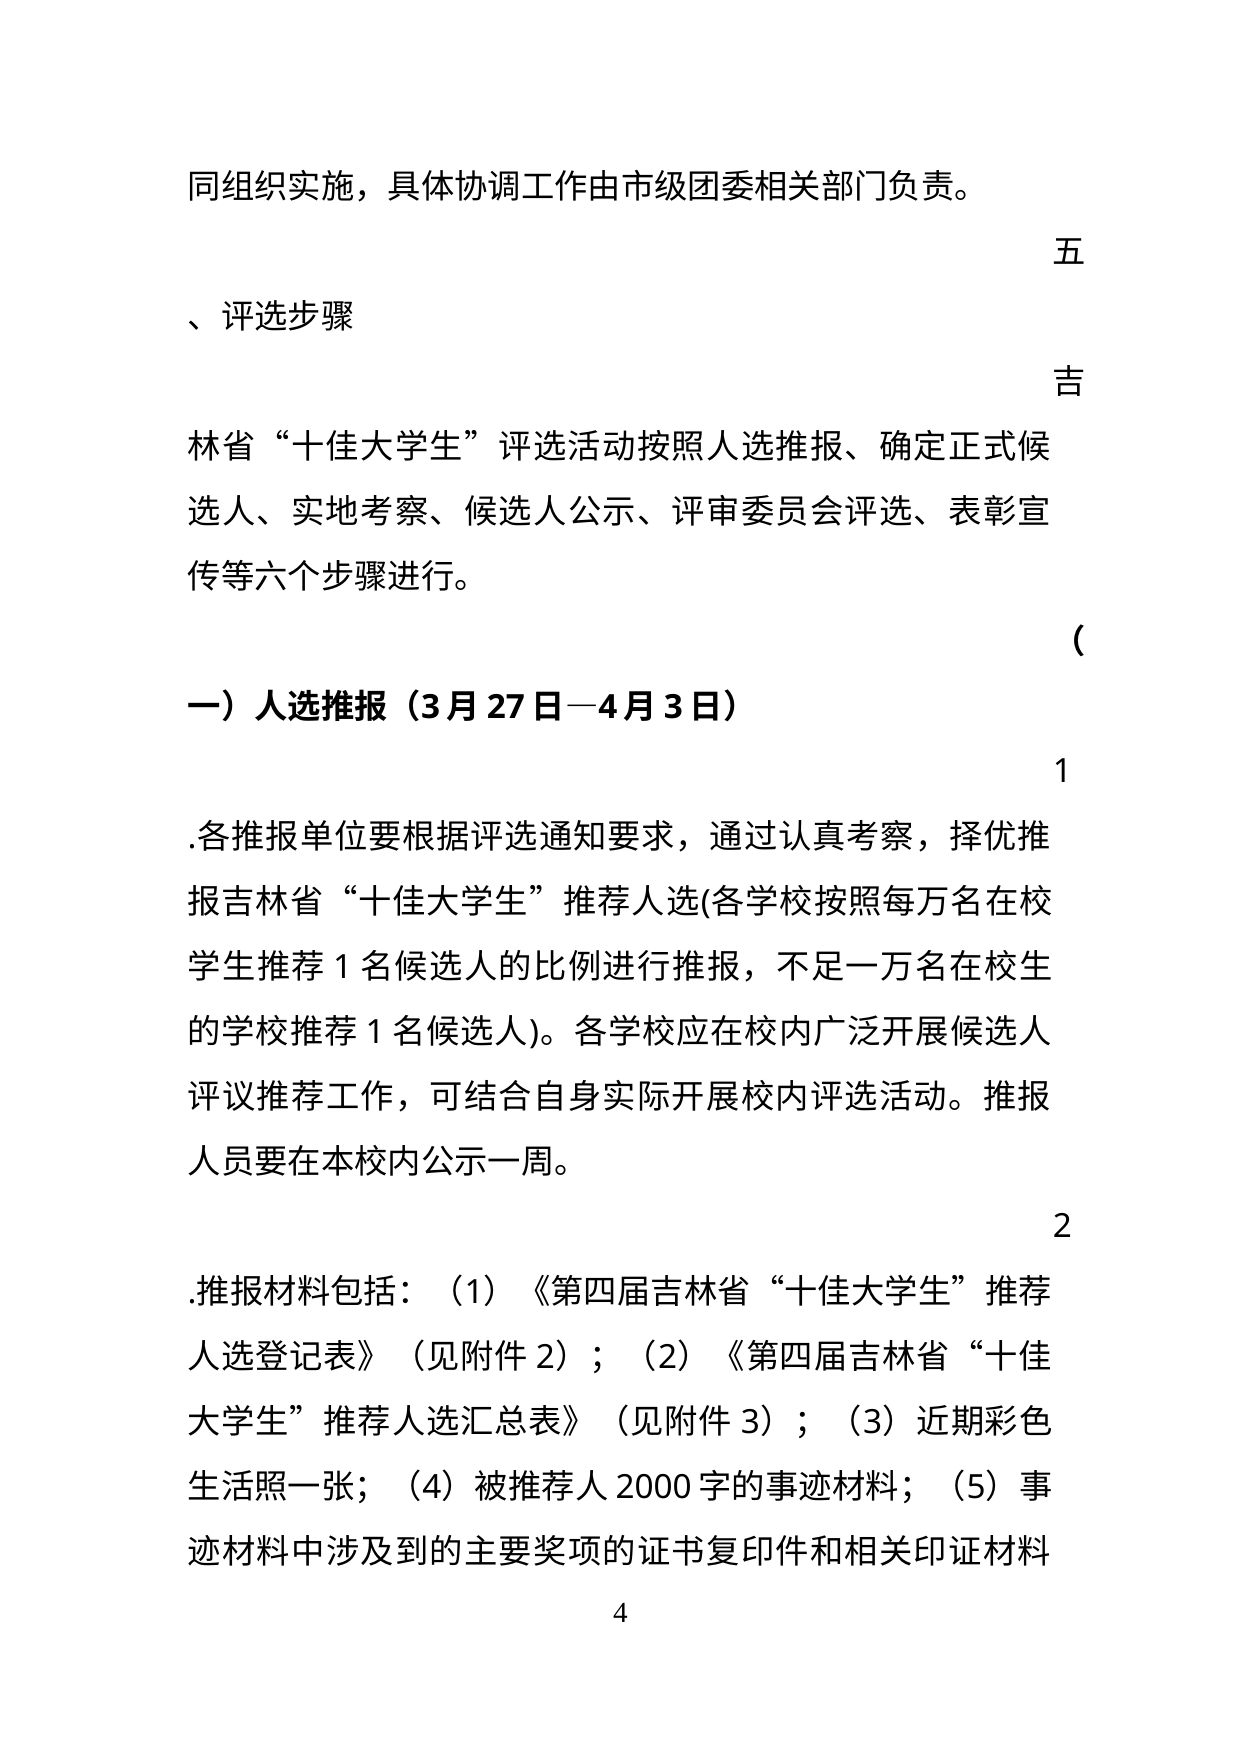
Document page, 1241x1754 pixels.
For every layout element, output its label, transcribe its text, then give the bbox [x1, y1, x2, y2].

text 五、评选步骤 [187, 217, 1053, 347]
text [187, 152, 1053, 217]
text （一）人选推报（3月27日—4月3日） [187, 607, 1053, 737]
text 1.各推报单位要根据评选通知要求，通过认真考察，择优推报吉林省“十佳大学生”推荐人选(各学校按照每万名在校学生推荐1名候选人的比例进行推报，不足一万名在校生的学校推荐1名候选人)。各学校应在校内广泛开展候选人评议推荐工作，可结合自身实际开展校内评选活动。推报人员要在本校内公示一周。 [187, 737, 1053, 1192]
text 吉林省“十佳大学生”评选活动按照人选推报、确定正式候选人、实地考察、候选人公示、评审委员会评选、表彰宣传等六个步骤进行。 [187, 347, 1053, 607]
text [187, 1192, 1053, 1582]
